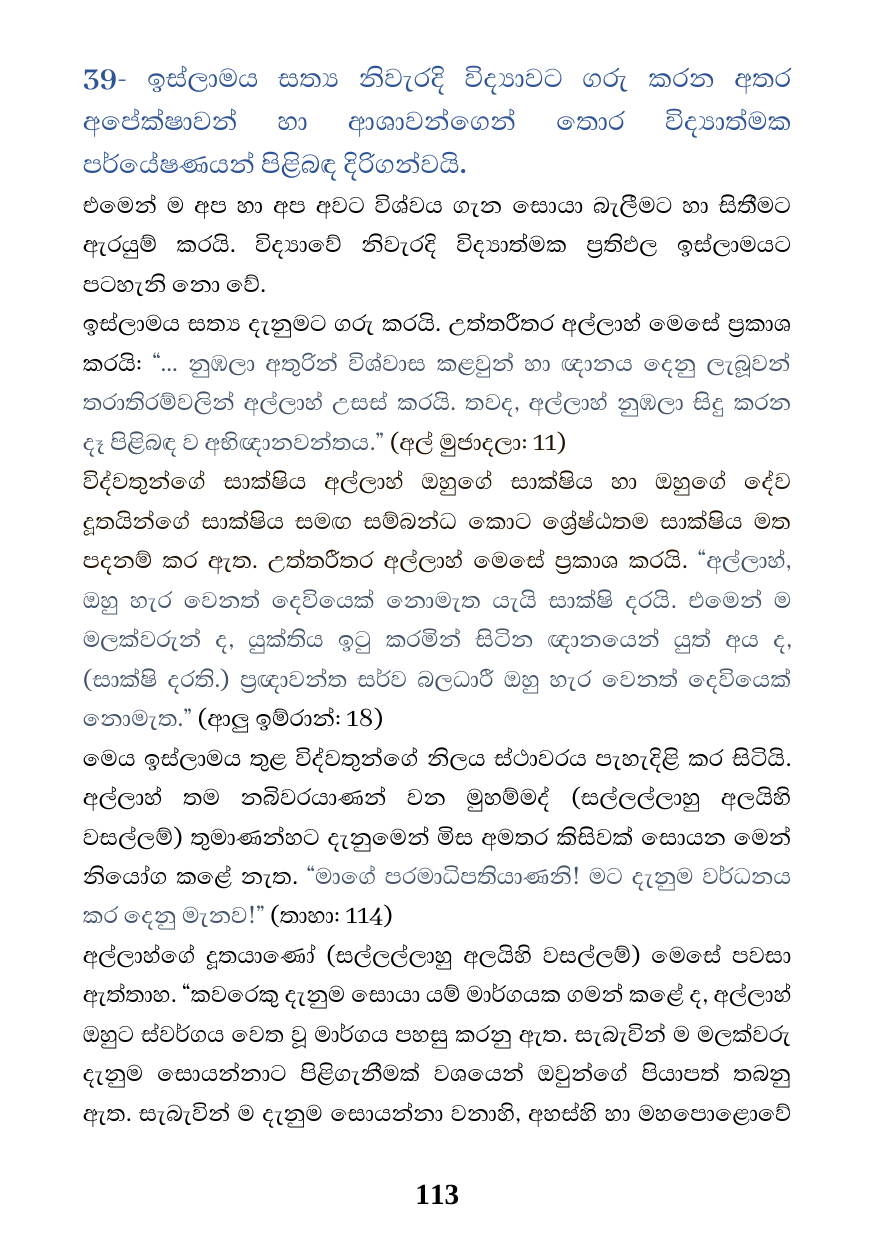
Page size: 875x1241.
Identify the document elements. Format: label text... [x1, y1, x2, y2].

text ඉස්ලාමය සත්‍ය දැනුමට ගරු කරයි. උත්තරීතර අල්ලාහ් මෙසේ ප්‍රකාශ කරයි: “... නුඹලා අතුරින් විශ්වාස කළවුන් හා ඥානය දෙනු ලැබූවන් තරාතිරම්වලින් අල්ලාහ් උසස් කරයි. තවද, අල්ලාහ් නුඹලා සිදු කරන දෑ පිළිබඳ ව අභිඥානවන්තය.” (අල් මුජාදලා: 11) [83, 307, 791, 460]
text විද්වතුන්ගේ සාක්ෂිය අල්ලාහ් ඔහුගේ සාක්ෂිය හා ඔහුගේ දේව දූතයින්ගේ සාක්ෂිය සමඟ සම්බන්ධ කොට ශ්‍රේෂ්ඨතම සාක්ෂිය මත පදනම් කර ඇත. උත්තරීතර අල්ලාහ් මෙසේ ප්‍රකාශ කරයි. “අල්ලාහ්, ඔහු හැර වෙනත් දෙවියෙක් නොමැත යැයි සාක්ෂි දරයි. එමෙන් ම මලක්වරුන් ද, යුක්තිය ඉටු කරමින් සිටින ඥානයෙන් යුත් අය ද, (සාක්ෂි දරති.) ප්‍රඥාවන්ත සර්ව බලධාරී ඔහු හැර වෙනත් දෙවියෙක් නොමැත.” (ආලු ඉම්රාන්: 18) [83, 465, 791, 736]
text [83, 939, 791, 1131]
text එමෙන් ම අප හා අප අවට විශ්වය ගැන සොයා බැලීමට හා සිතීමට ඇරයුම් කරයි. විද්‍යාවේ නිවැරදි විද්‍යාත්මක ප්‍රතිඵල ඉස්ලාමයට පටහැනි නො වේ. [83, 189, 791, 302]
subtitle 39- ඉස්ලාමය සත්‍ය නිවැරදි විද්‍යාවට ගරු කරන අතර අපේක්ෂාවන් හා ආශාවන්ගෙන් තොර විද්‍යාත්මක පර්යේෂණයන් පිළිබඳ දිරිගන්වයි. [83, 59, 791, 185]
text මෙය ඉස්ලාමය තුළ විද්වතුන්ගේ නිලය ස්ථාවරය පැහැදිළි කර සිටියි. අල්ලාහ් තම නබිවරයාණන් වන මුහම්මද් (සල්ලල්ලාහු අලයිහි වසල්ලම්) තුමාණන්හට දැනුමෙන් මිස අමතර කිසිවක් සොයන මෙන් නියෝග කළේ නැත. “මාගේ පරමාධිපතියාණනි! මට දැනුම වර්ධනය කර දෙනු මැනව!” (තාහා: 114) [83, 741, 791, 934]
